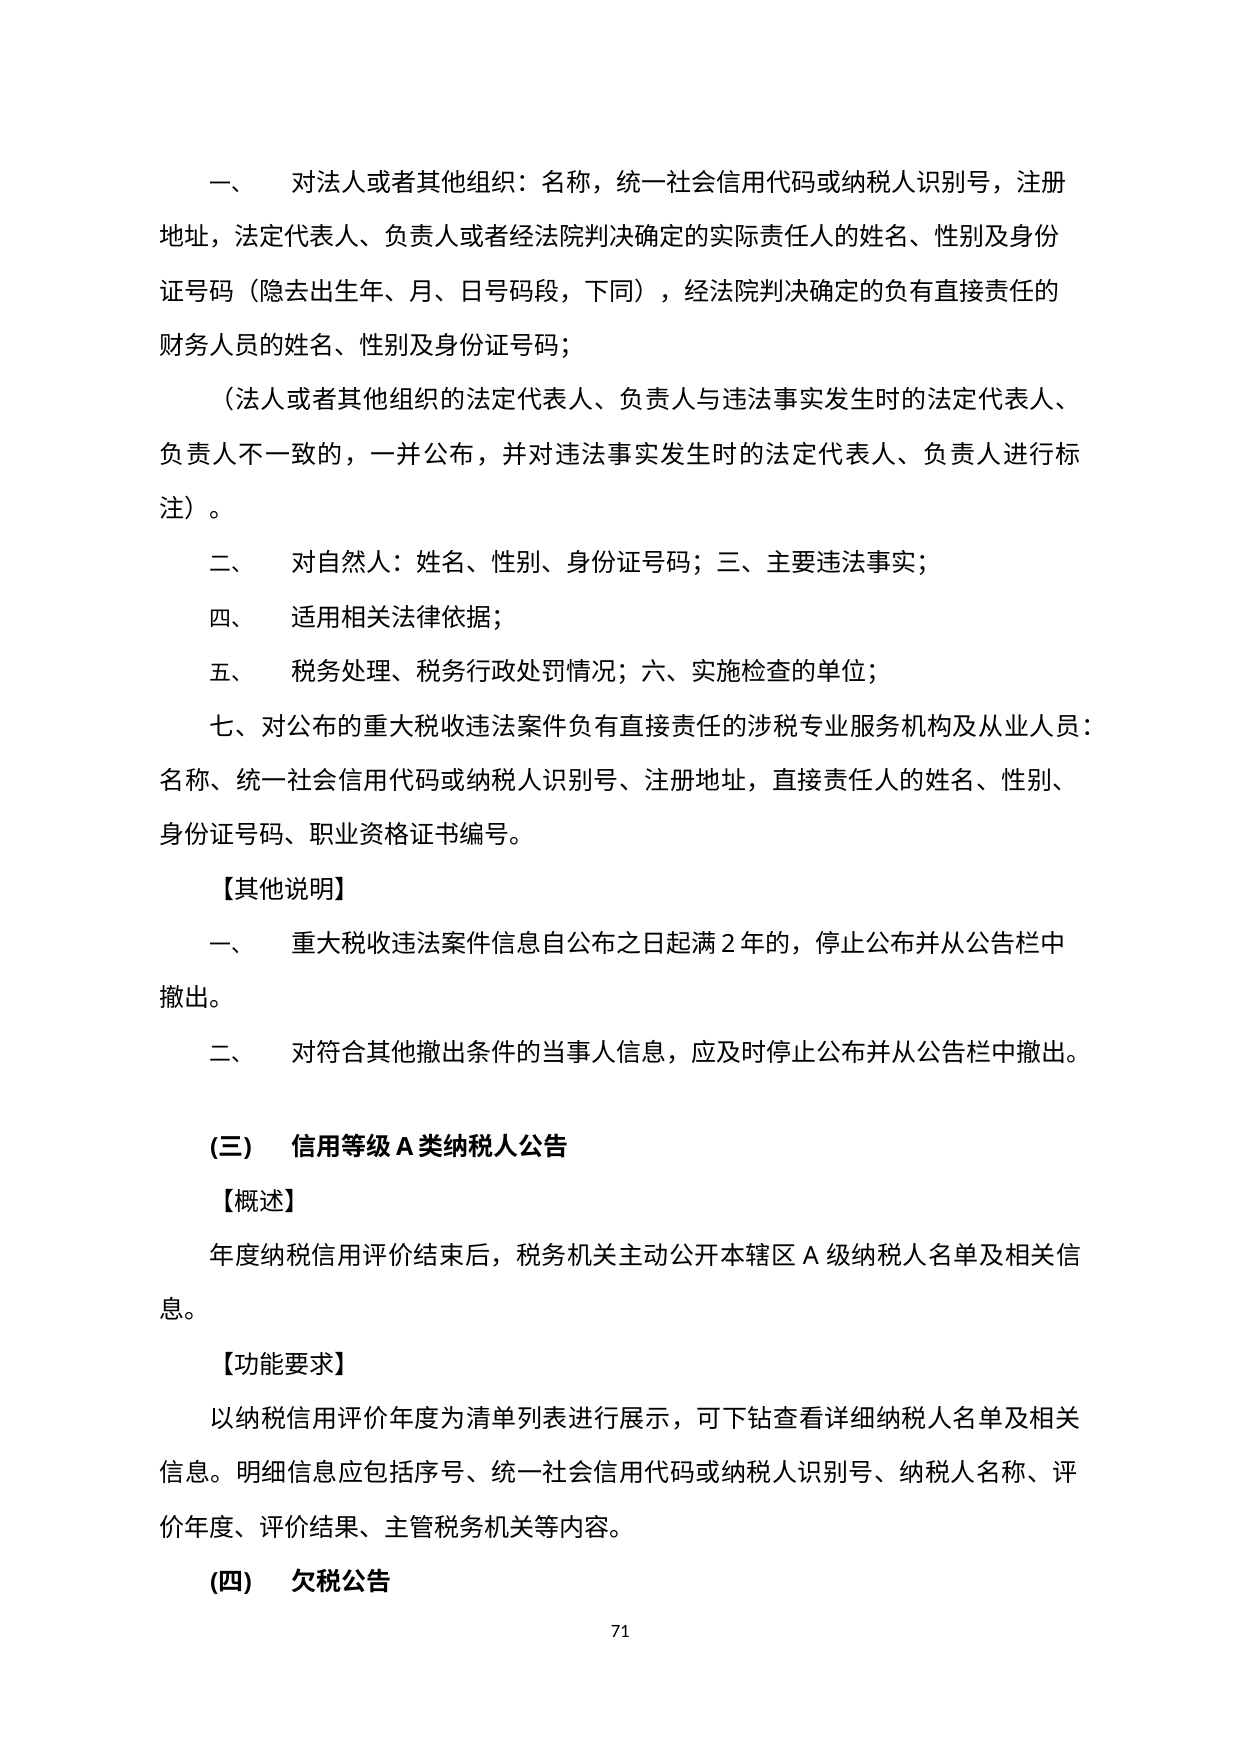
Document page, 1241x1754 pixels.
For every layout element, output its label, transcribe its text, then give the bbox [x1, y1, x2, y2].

list 信用等级A类纳税人公告 [159, 1127, 1081, 1163]
list 对自然人：姓名、性别、身份证号码；三、主要违法事实； [159, 543, 1081, 579]
text 年度纳税信用评价结束后，税务机关主动公开本辖区 A 级纳税人名单及相关信息。 [159, 1235, 1081, 1326]
text 【概述】 [159, 1181, 1081, 1217]
list 税务处理、税务行政处罚情况；六、实施检查的单位； [159, 652, 1081, 688]
list 对法人或者其他组织：名称，统一社会信用代码或纳税人识别号，注册地址，法定代表人、负责人或者经法院判决确定的实际责任人的姓名、性别及身份证号码（隐去出生年、月、日号码段，下同），经法院判决确定的负有直接责任的财务人员的姓名、性别及身份证号码； [159, 162, 1081, 362]
text （法人或者其他组织的法定代表人、负责人与违法事实发生时的法定代表人、负责人不一致的，一并公布，并对违法事实发生时的法定代表人、负责人进行标注）。 [159, 380, 1081, 525]
text 以纳税信用评价年度为清单列表进行展示，可下钻查看详细纳税人名单及相关信息。明细信息应包括序号、统一社会信用代码或纳税人识别号、纳税人名称、评价年度、评价结果、主管税务机关等内容。 [159, 1398, 1081, 1543]
list 适用相关法律依据； [159, 597, 1081, 633]
list 对符合其他撤出条件的当事人信息，应及时停止公布并从公告栏中撤出。 [159, 1032, 1081, 1113]
text 【其他说明】 [159, 869, 1081, 905]
text 七、对公布的重大税收违法案件负有直接责任的涉税专业服务机构及从业人员：名称、统一社会信用代码或纳税人识别号、注册地址，直接责任人的姓名、性别、身份证号码、职业资格证书编号。 [159, 706, 1081, 851]
text 【功能要求】 [159, 1344, 1081, 1380]
list 重大税收违法案件信息自公布之日起满2年的，停止公布并从公告栏中撤出。 [159, 923, 1081, 1014]
list 欠税公告 [159, 1562, 1081, 1598]
